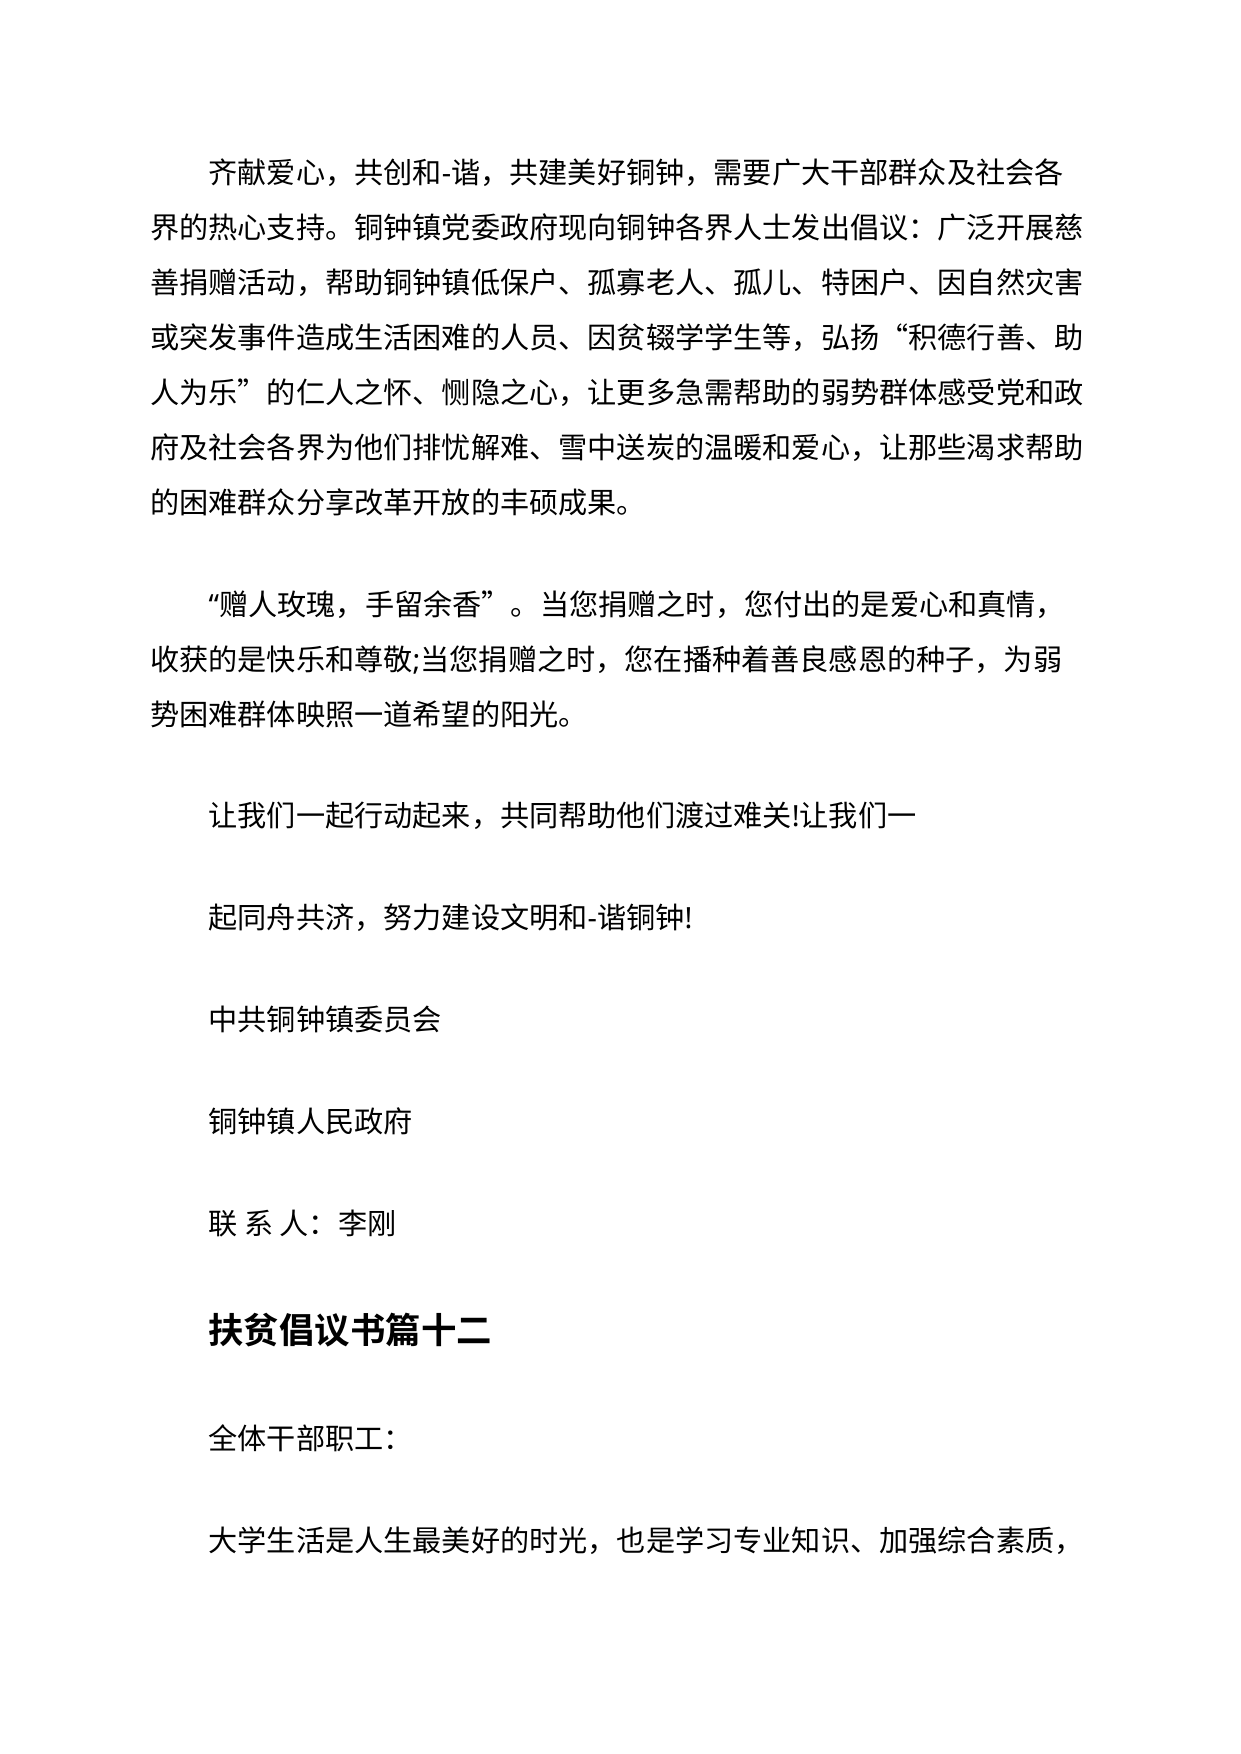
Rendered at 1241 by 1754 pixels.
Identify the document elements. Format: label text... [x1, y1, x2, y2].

text 联 系 人：李刚 [150, 1201, 1090, 1243]
text 扶贫倡议书篇十二 [150, 1302, 1090, 1353]
text 让我们一起行动起来，共同帮助他们渡过难关!让我们一 [150, 793, 1090, 835]
text 全体干部职工： [150, 1416, 1090, 1458]
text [150, 1517, 1090, 1560]
text 齐献爱心，共创和-谐，共建美好铜钟，需要广大干部群众及社会各界的热心支持。铜钟镇党委政府现向铜钟各界人士发出倡议：广泛开展慈善捐赠活动，帮助铜钟镇低保户、孤寡老人、孤儿、特困户、因自然灾害或突发事件造成生活困难的人员、因贫辍学学生等，弘扬“积德行善、助人为乐”的仁人之怀、恻隐之心，让更多急需帮助的弱势群体感受党和政府及社会各界为他们排忧解难、雪中送炭的温暖和爱心，让那些渴求帮助的困难群众分享改革开放的丰硕成果。 [150, 150, 1090, 522]
text “赠人玫瑰，手留余香”。当您捐赠之时，您付出的是爱心和真情，收获的是快乐和尊敬;当您捐赠之时，您在播种着善良感恩的种子，为弱势困难群体映照一道希望的阳光。 [150, 581, 1090, 733]
text 铜钟镇人民政府 [150, 1099, 1090, 1141]
text 起同舟共济，努力建设文明和-谐铜钟! [150, 895, 1090, 937]
text 中共铜钟镇委员会 [150, 997, 1090, 1039]
